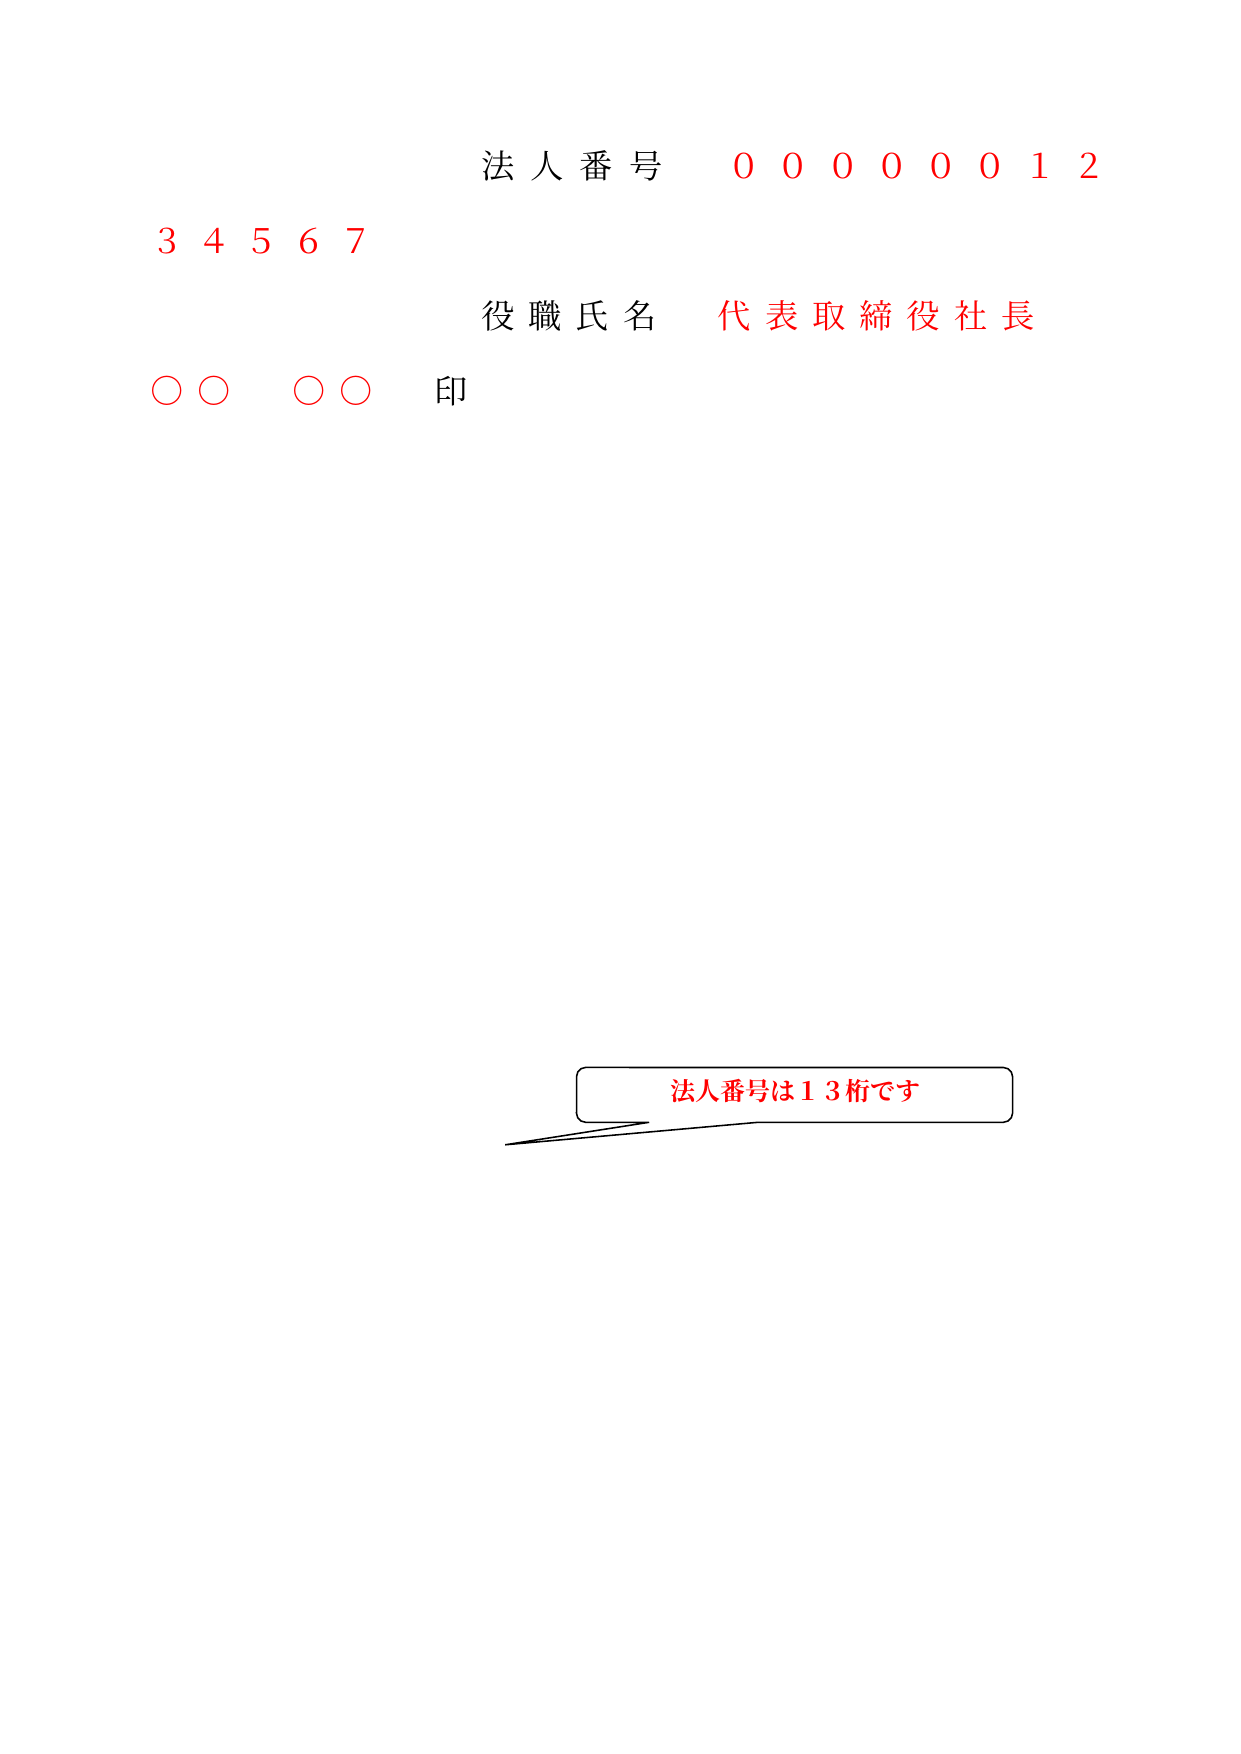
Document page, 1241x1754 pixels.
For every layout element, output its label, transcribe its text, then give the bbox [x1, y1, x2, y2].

text 役職氏名 代表取締役社長 ○○ ○○ 印 [150, 277, 1119, 427]
text 法人番号 ００００００１２３４５６７ [150, 127, 1119, 277]
